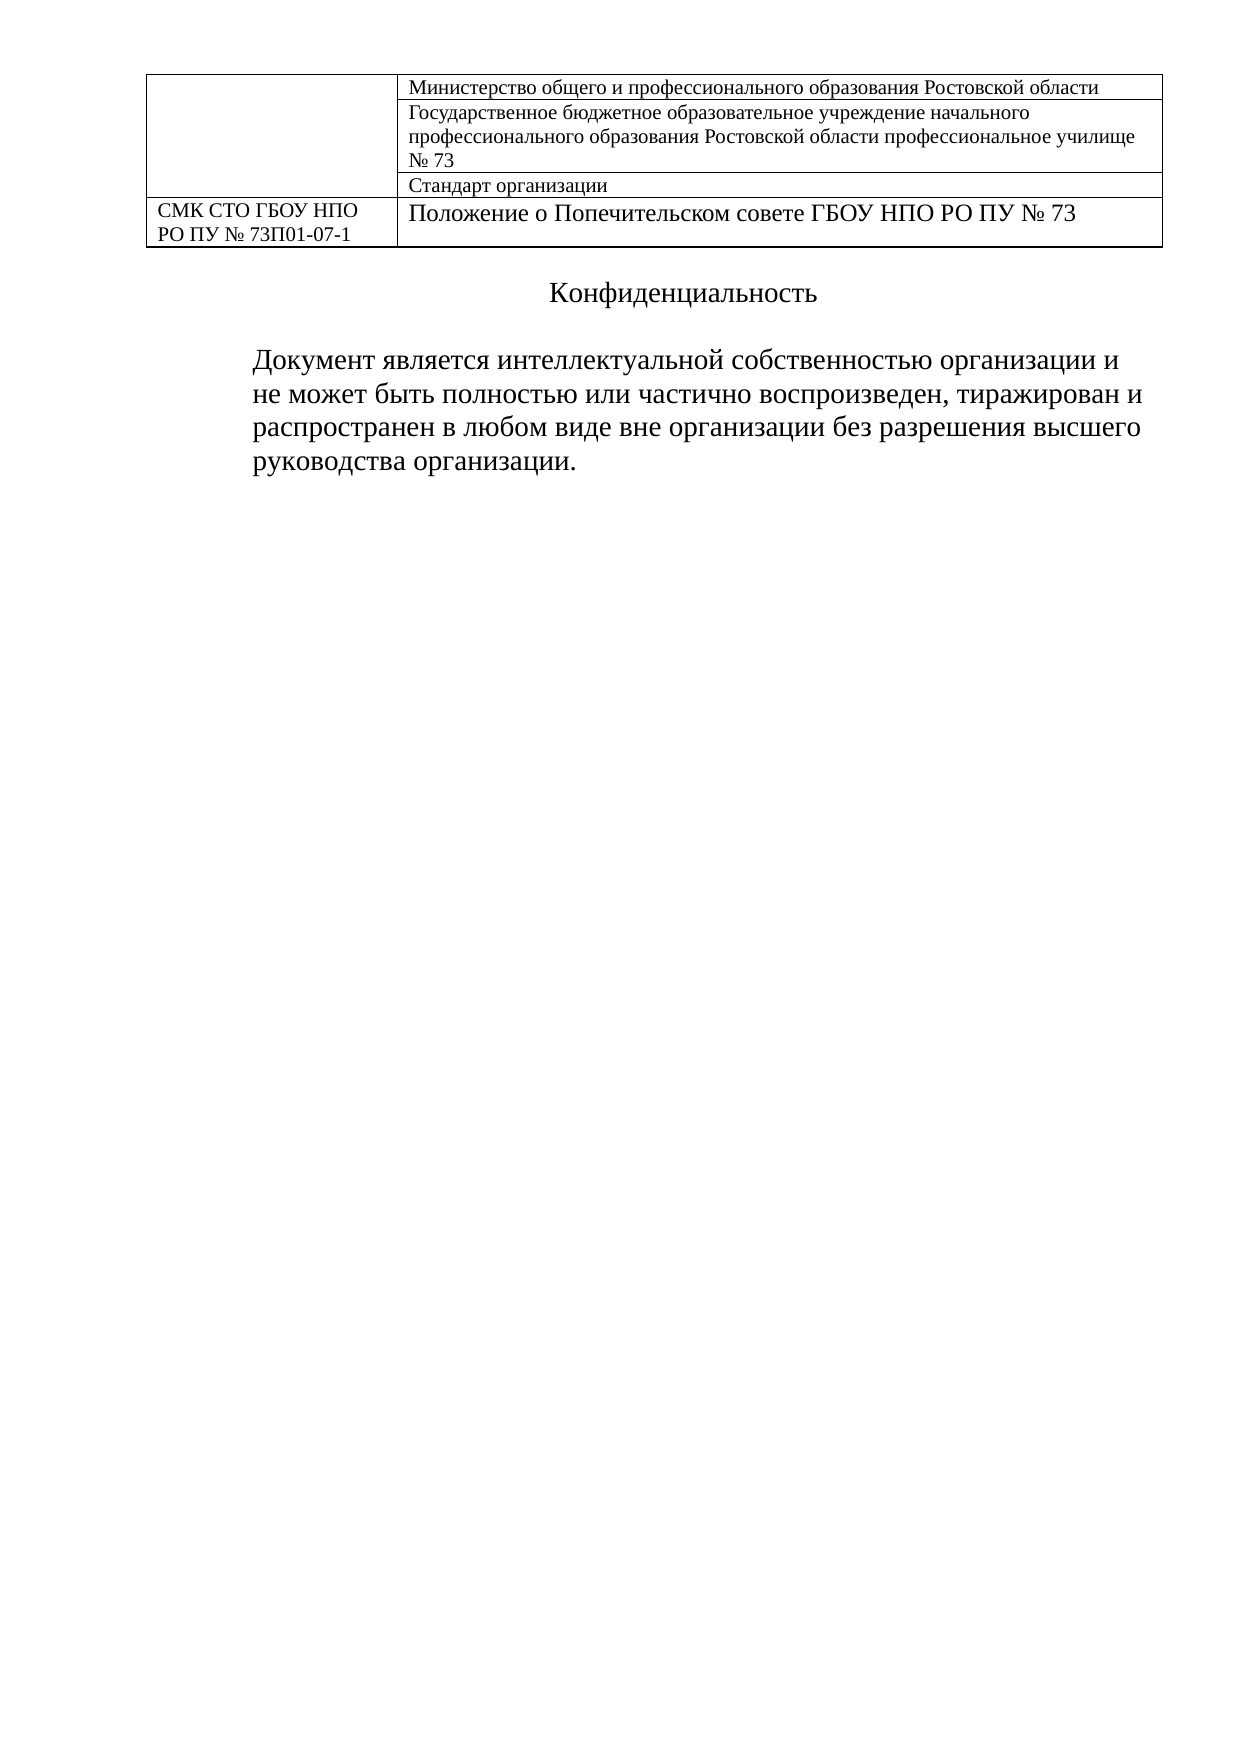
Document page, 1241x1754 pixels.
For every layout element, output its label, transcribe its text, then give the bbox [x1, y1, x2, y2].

text Документ является интеллектуальной собственностью организации и не может быть полностью или частично воспроизведен, тиражирован и распространен в любом виде вне организации без разрешения высшего руководства организации. [252, 342, 1152, 477]
text Конфиденциальность [215, 275, 1152, 309]
